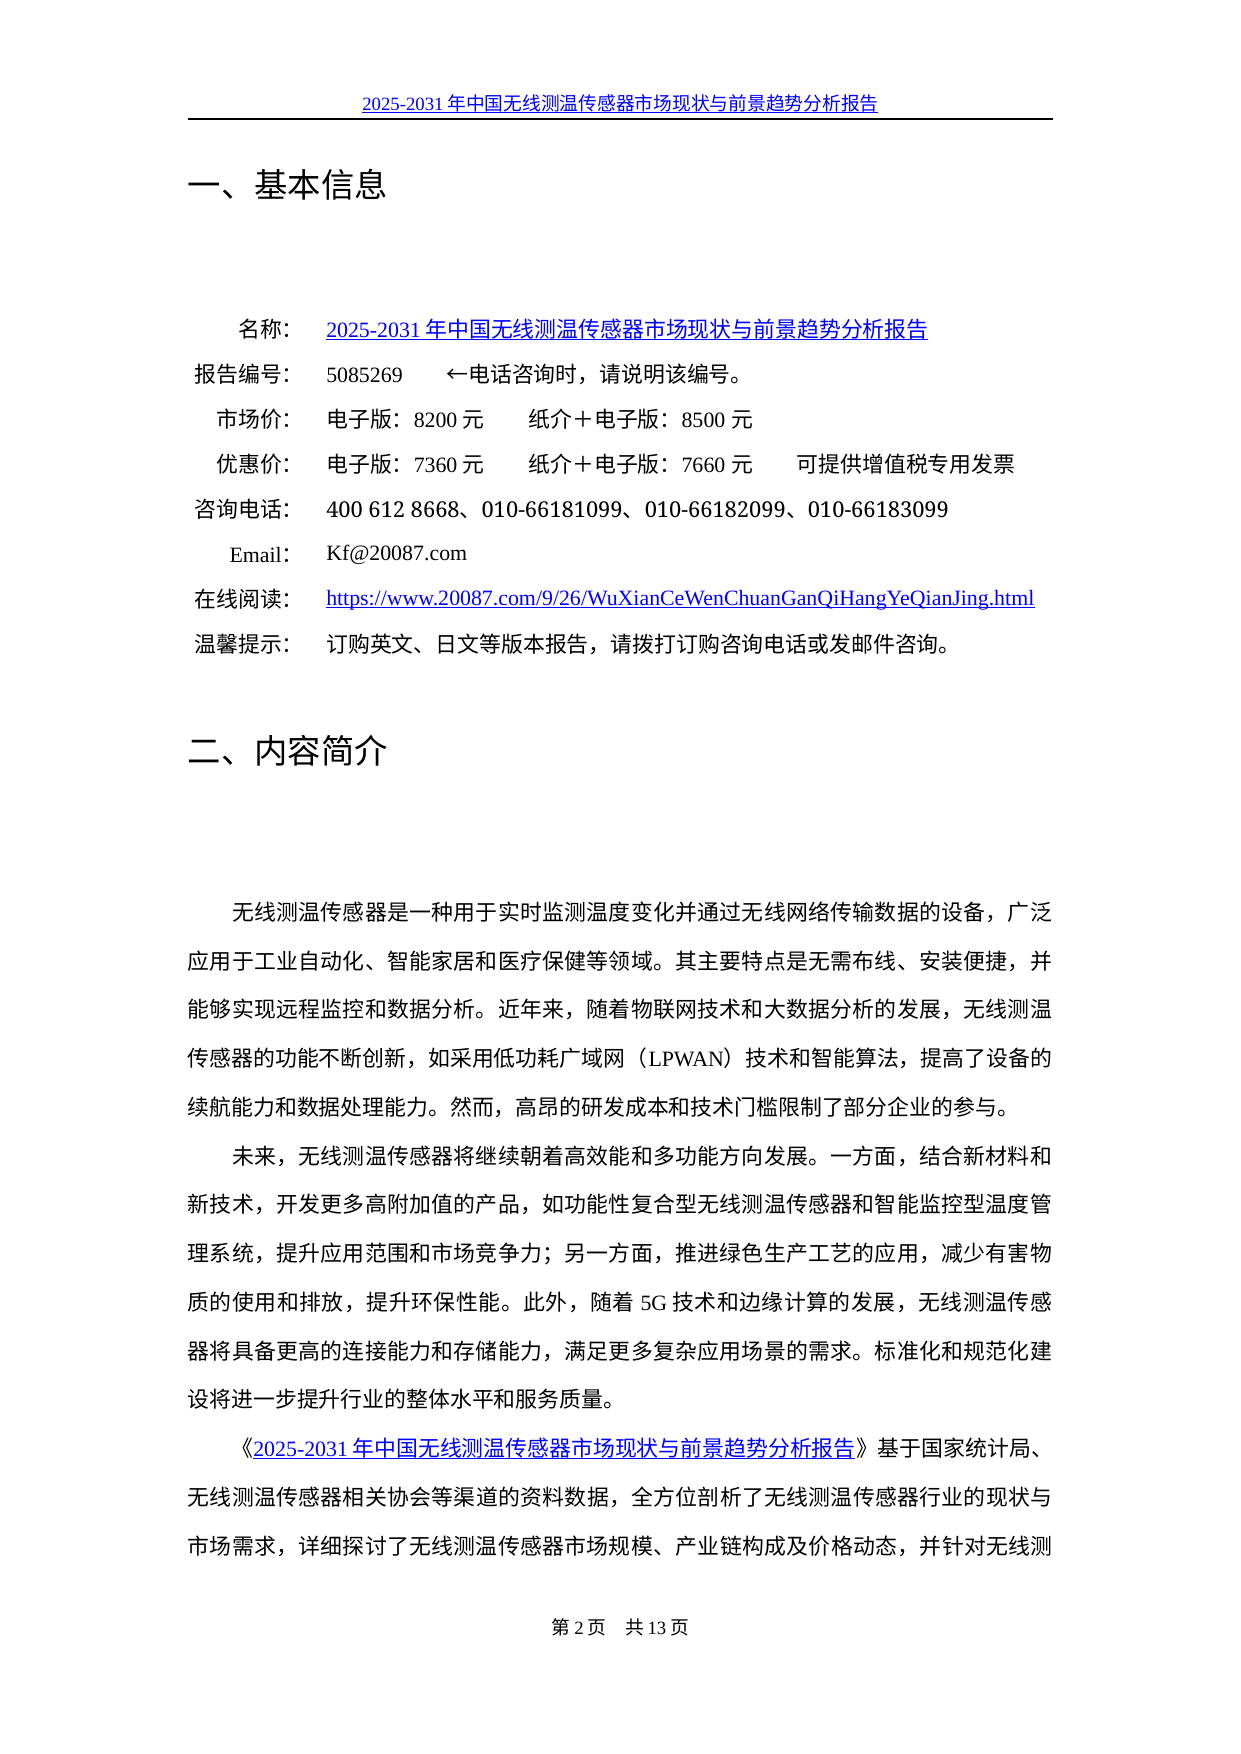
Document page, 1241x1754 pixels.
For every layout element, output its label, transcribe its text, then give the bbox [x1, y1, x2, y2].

table_cell 咨询电话： [167, 492, 315, 537]
table_cell 5085269 ←电话咨询时，请说明该编号。 [315, 357, 1073, 402]
table_cell Email： [167, 537, 315, 582]
table_header 名称： [167, 312, 315, 357]
table_cell 优惠价： [167, 447, 315, 492]
table_cell 温馨提示： [167, 627, 315, 672]
table_cell 电子版：7360 元 纸介＋电子版：7660 元 可提供增值税专用发票 [315, 447, 1073, 492]
table_cell 400 612 8668、010-66181099、010-66182099、010-66183099 [315, 492, 1073, 537]
table_cell 在线阅读： [167, 582, 315, 627]
table_cell Kf@20087.com [315, 537, 1073, 582]
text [187, 894, 1053, 1561]
table_cell 报告编号： [167, 357, 315, 402]
title 二、内容简介 [187, 717, 1053, 782]
table_cell 订购英文、日文等版本报告，请拨打订购咨询电话或发邮件咨询。 [315, 627, 1073, 672]
title 一、基本信息 [187, 150, 1053, 215]
table_header 2025-2031年中国无线测温传感器市场现状与前景趋势分析报告 [315, 312, 1073, 357]
table_cell 电子版：8200 元 纸介＋电子版：8500 元 [315, 402, 1073, 447]
table_cell [315, 582, 1073, 627]
table_cell 市场价： [167, 402, 315, 447]
